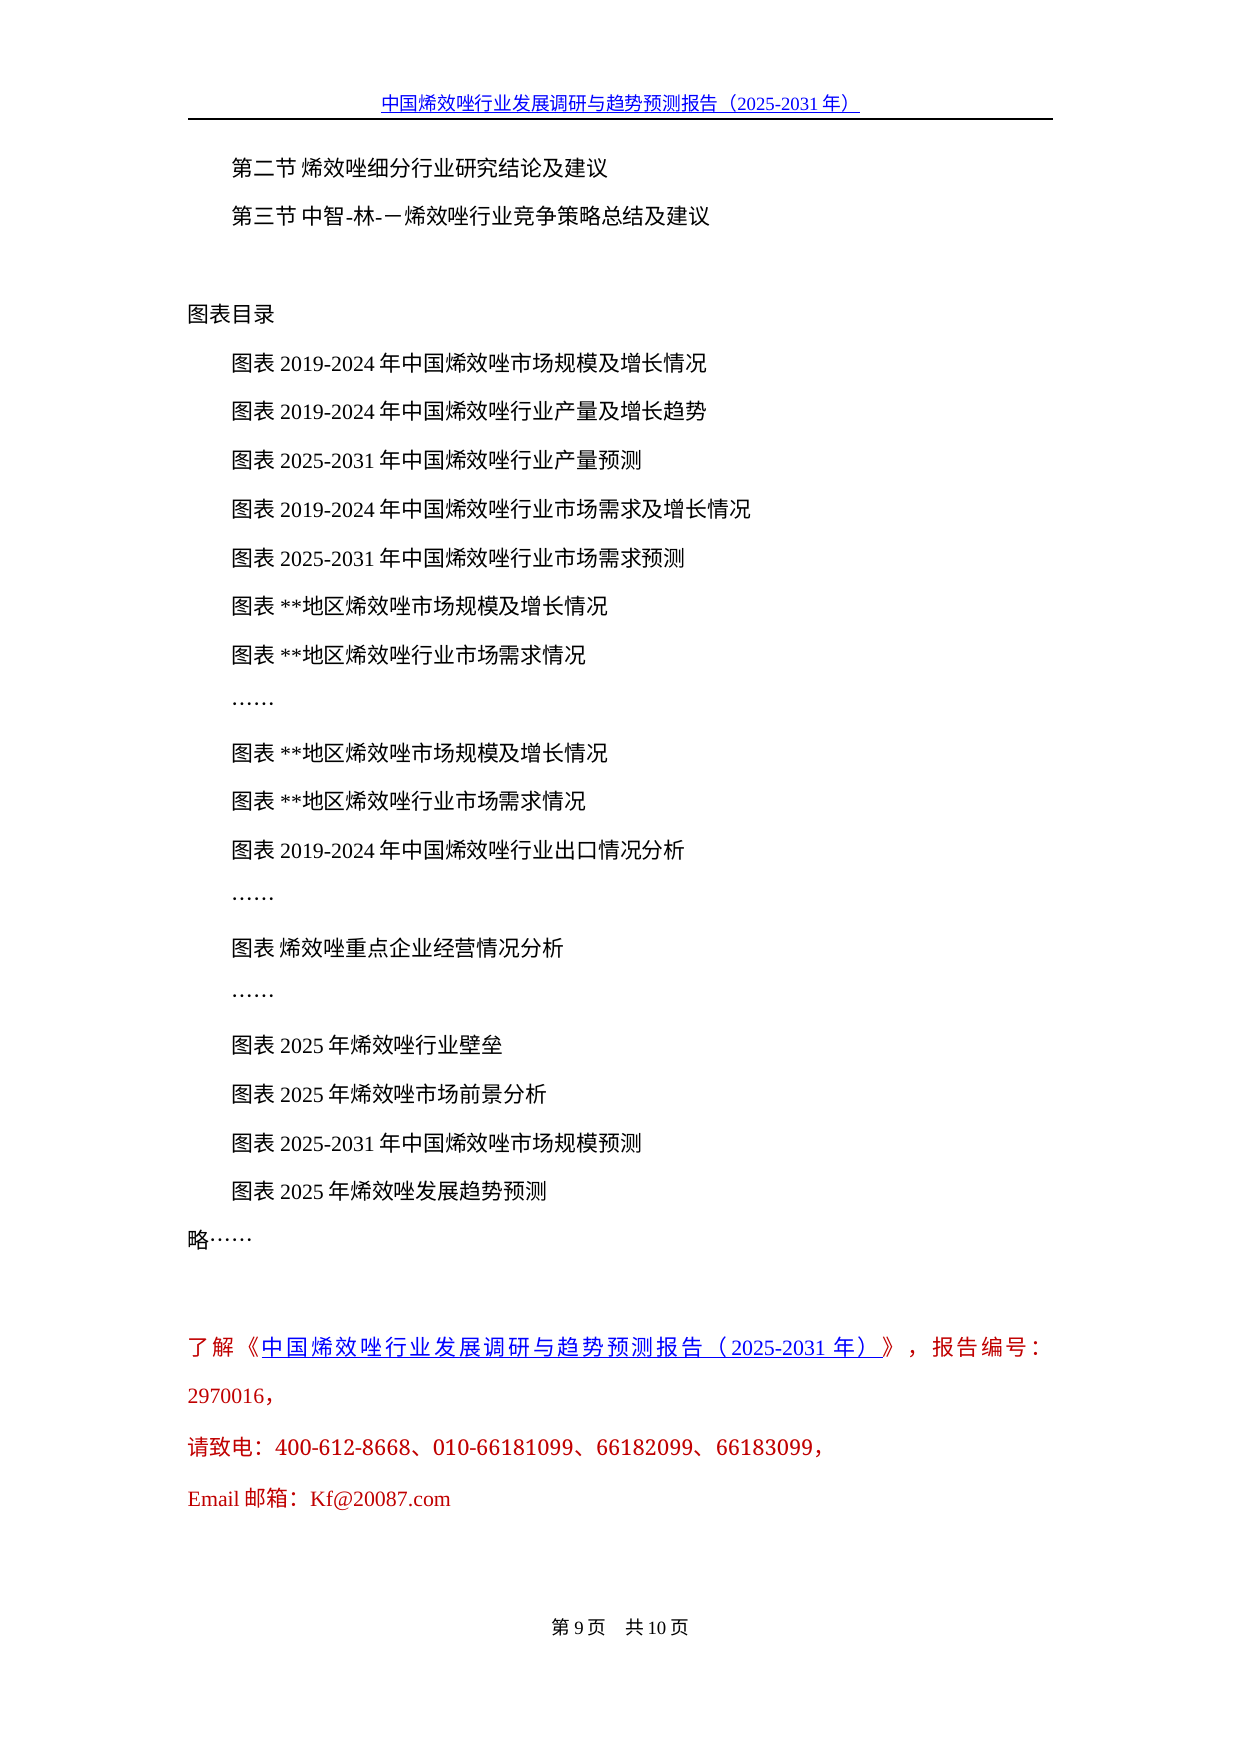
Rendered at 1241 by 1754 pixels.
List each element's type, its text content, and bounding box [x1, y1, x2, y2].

text 了解《中国烯效唑行业发展调研与趋势预测报告（2025-2031年）》，报告编号：2970016， [187, 1329, 1053, 1410]
text Email邮箱：Kf@20087.com [187, 1481, 1053, 1513]
text 请致电：400-612-8668、010-66181099、66182099、66183099， [187, 1429, 1053, 1462]
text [187, 150, 1053, 1255]
